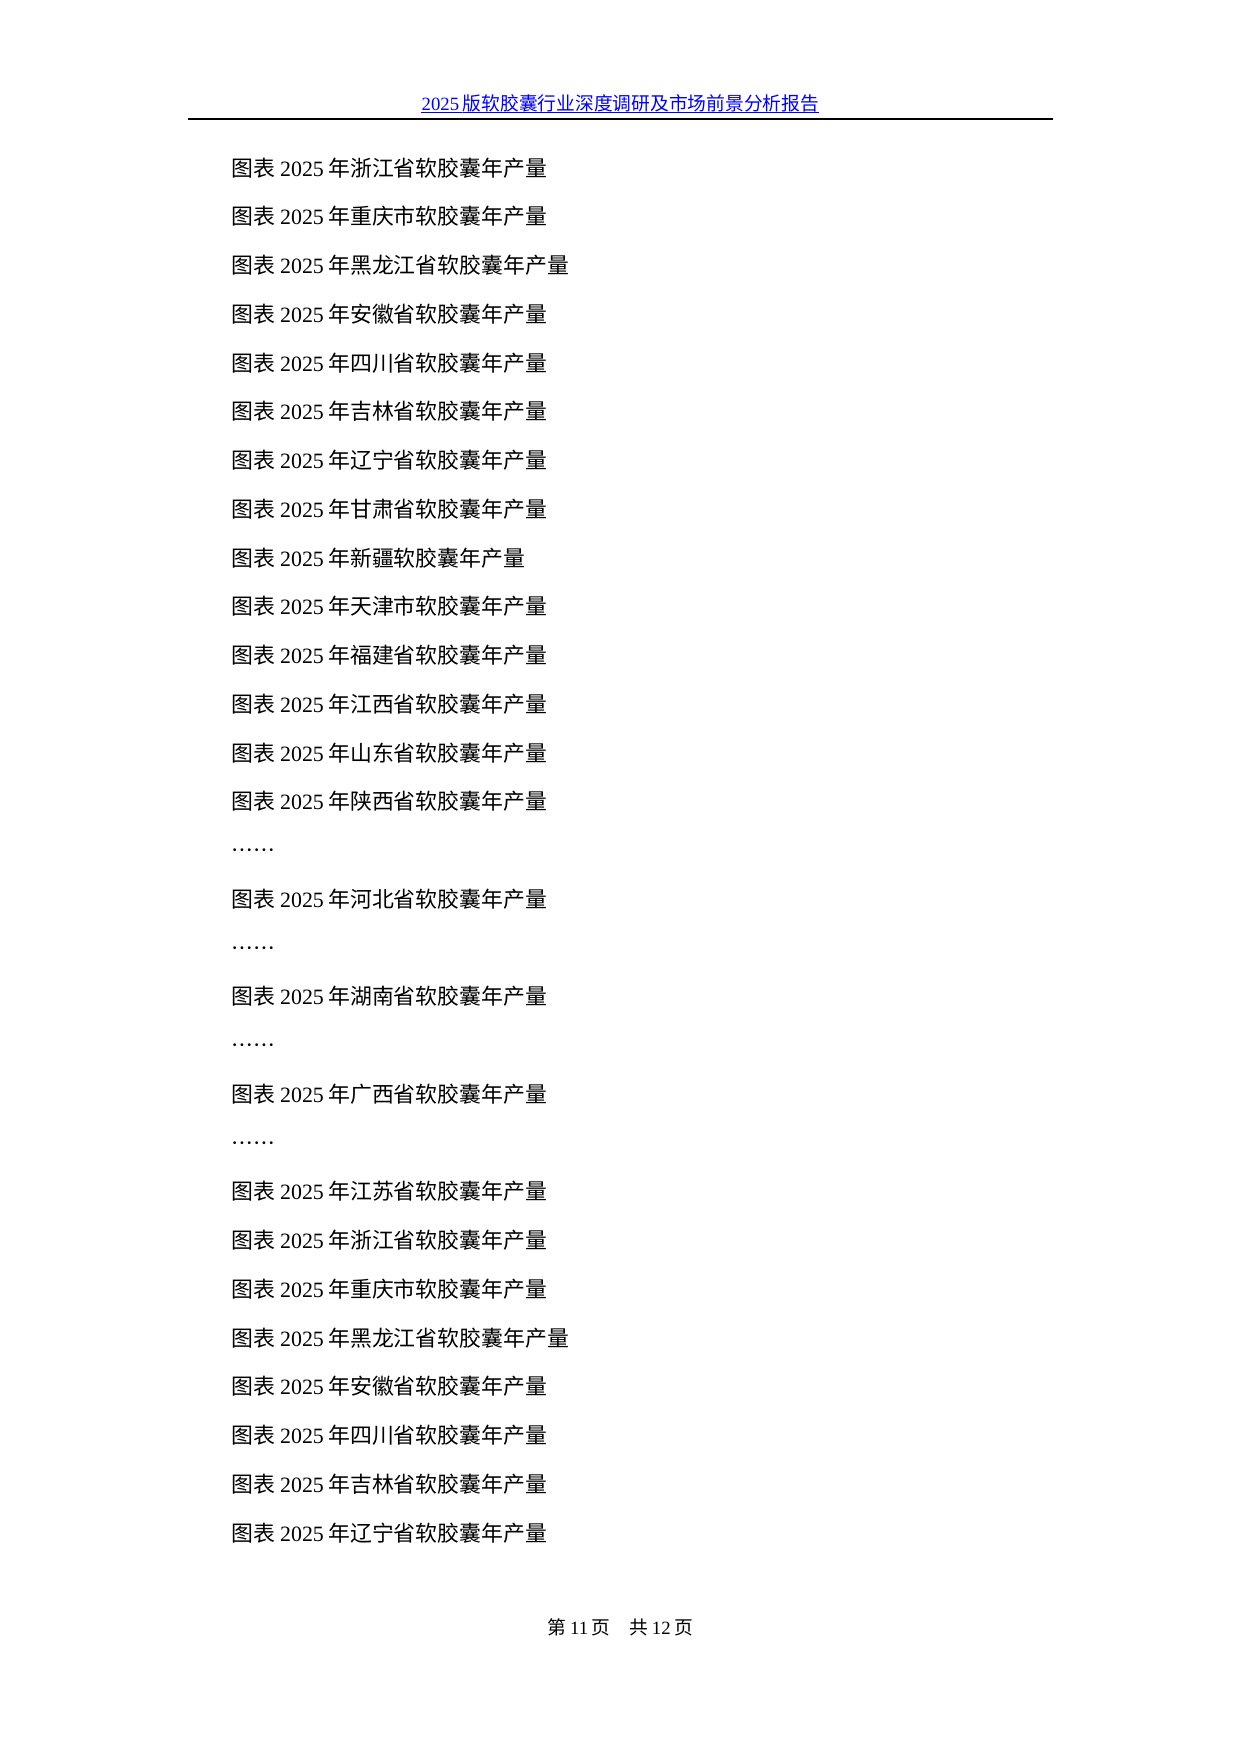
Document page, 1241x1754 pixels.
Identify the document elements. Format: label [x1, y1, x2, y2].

text [187, 150, 1053, 1548]
